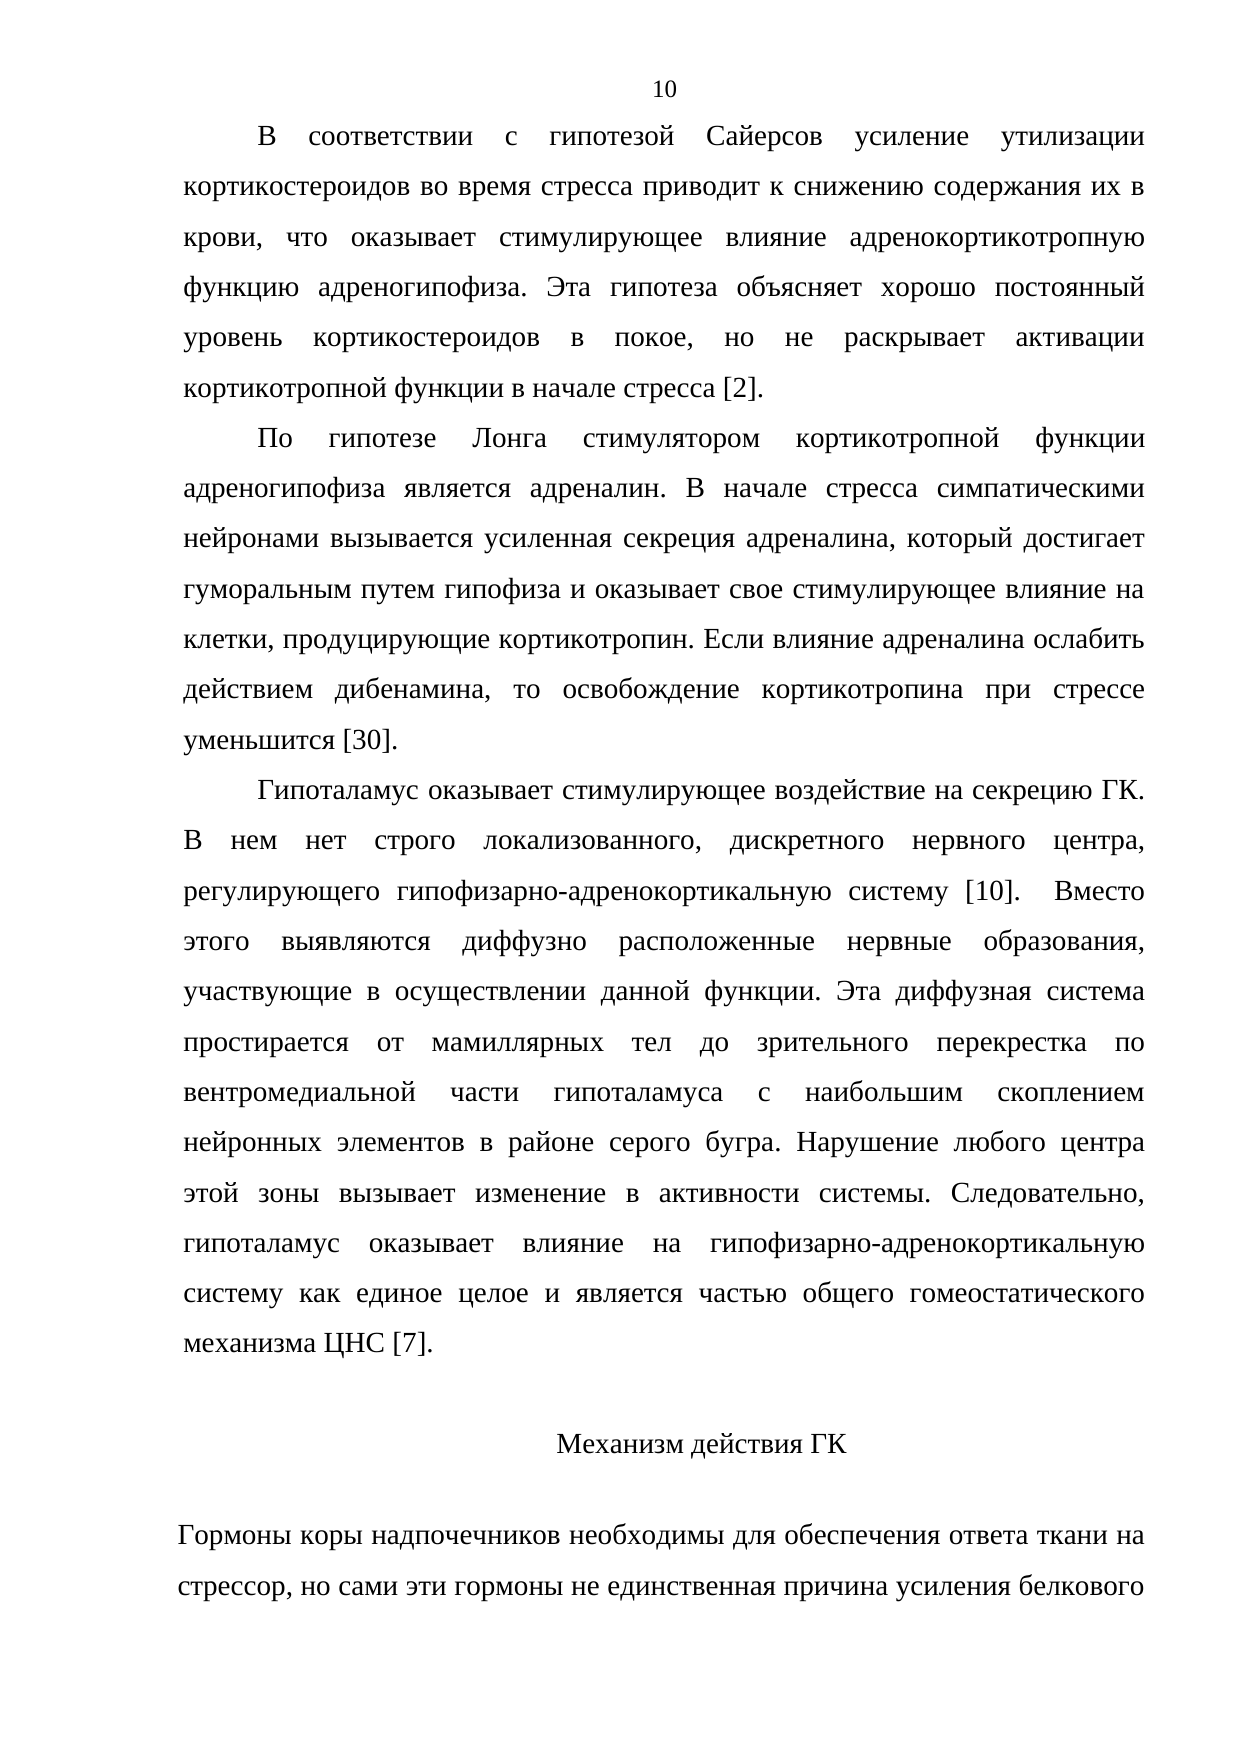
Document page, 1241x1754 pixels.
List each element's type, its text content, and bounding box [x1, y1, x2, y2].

text Механизм действия ГК [183, 1426, 1146, 1503]
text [177, 1517, 1146, 1601]
text По гипотезе Лонга стимулятором кортикотропной функции адреногипофиза является адреналин. В начале стресса симпатическими нейронами вызывается усиленная секреция адреналина, который достигает гуморальным путем гипофиза и оказывает свое стимулирующее влияние на клетки, продуцирующие кортикотропин. Если влияние адреналина ослабить действием дибенамина, то освобождение кортикотропина при стрессе уменьшится [30]. [183, 420, 1146, 755]
text В соответствии с гипотезой Сайерсов усиление утилизации кортикостероидов во время стресса приводит к снижению содержания их в крови, что оказывает стимулирующее влияние адренокортикотропную функцию адреногипофиза. Эта гипотеза объясняет хорошо постоянный уровень кортикостероидов в покое, но не раскрывает активации кортикотропной функции в начале стресса [2]. [183, 118, 1146, 403]
text Гипоталамус оказывает стимулирующее воздействие на секрецию ГК. В нем нет строго локализованного, дискретного нервного центра, регулирующего гипофизарно-адренокортикальную систему [10]. Вместо этого выявляются диффузно расположенные нервные образования, участвующие в осуществлении данной функции. Эта диффузная система простирается от мамиллярных тел до зрительного перекрестка по вентромедиальной части гипоталамуса с наибольшим скоплением нейронных элементов в районе серого бугра. Нарушение любого центра этой зоны вызывает изменение в активности системы. Следовательно, гипоталамус оказывает влияние на гипофизарно-адренокортикальную систему как единое целое и является частью общего гомеостатического механизма ЦНС [7]. [183, 772, 1146, 1359]
